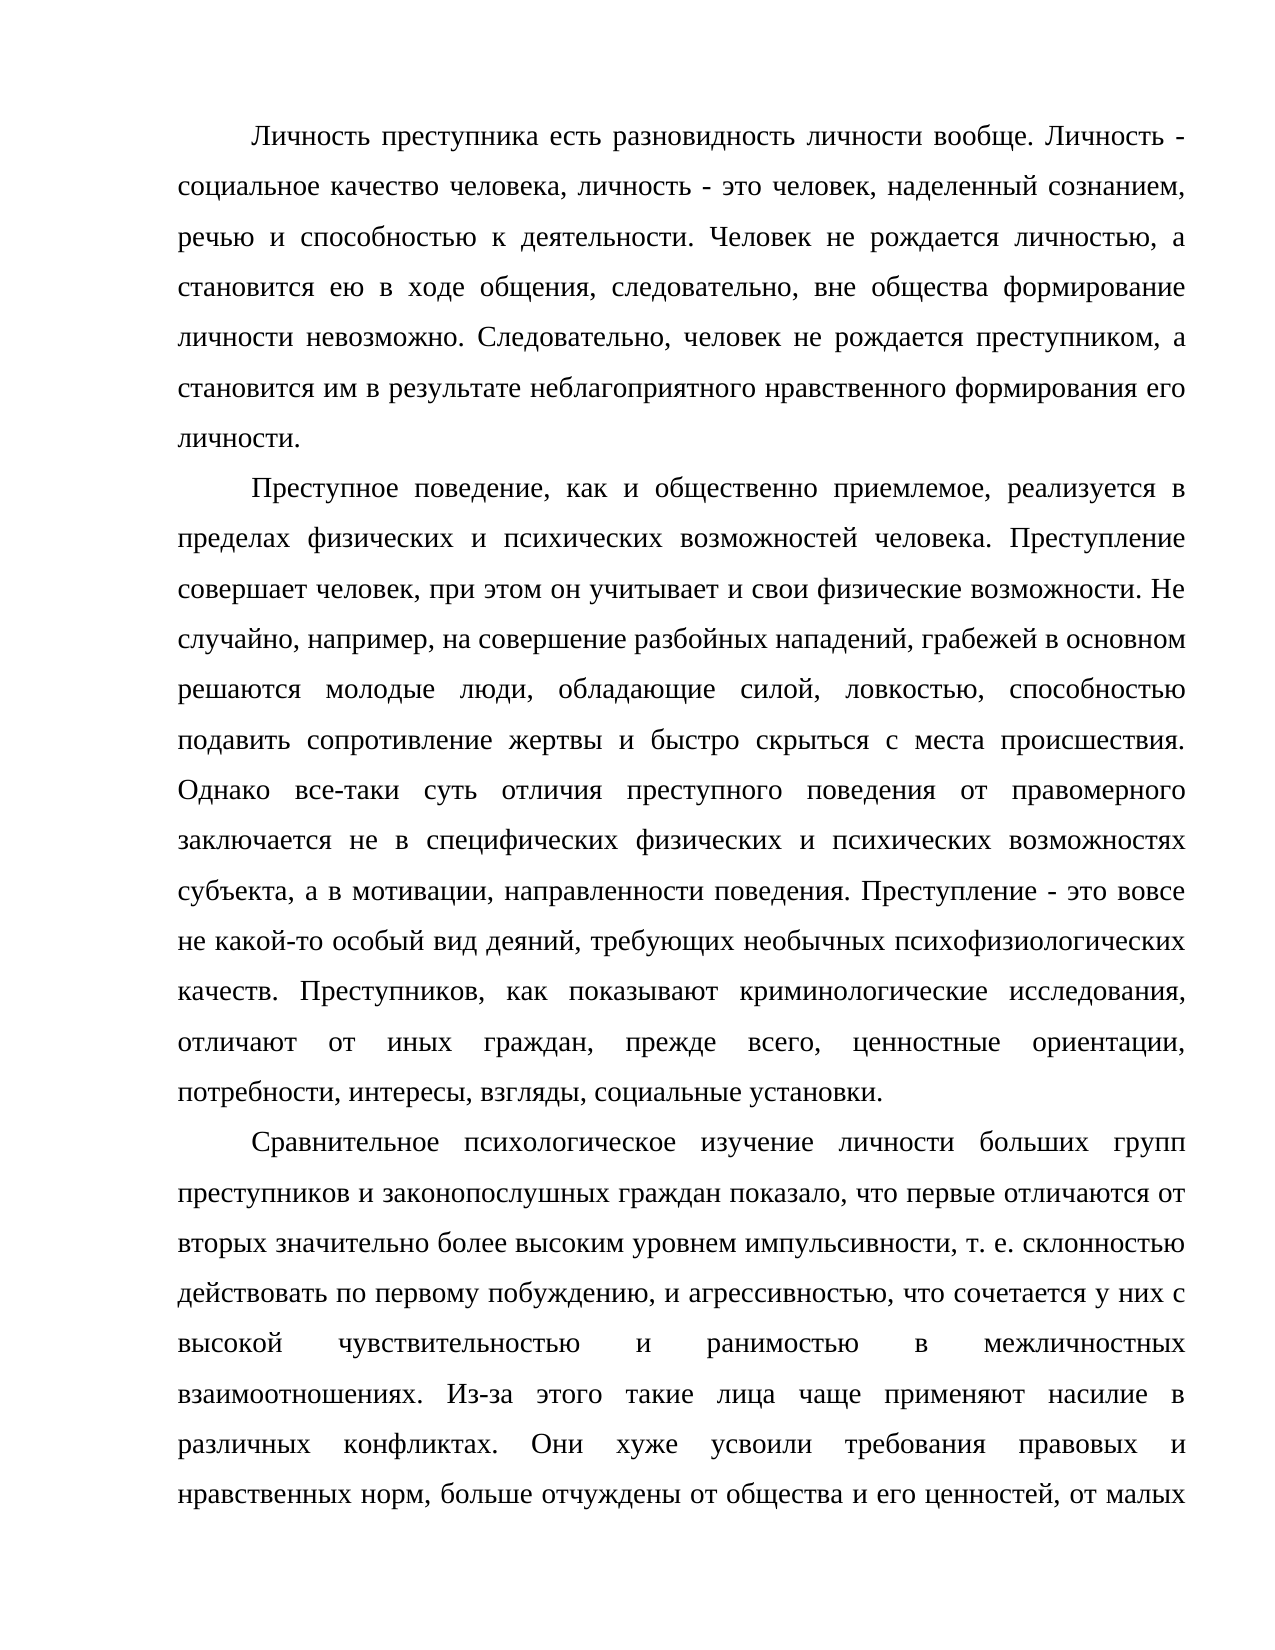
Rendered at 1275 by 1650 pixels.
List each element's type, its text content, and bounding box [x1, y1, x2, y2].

text Личность преступника есть разновидность личности вообще. Личность - социальное качество человека, личность - это человек, наделенный сознанием, речью и способностью к деятельности. Человек не рождается личностью, а становится ею в ходе общения, следовательно, вне общества формирование личности невозможно. Следовательно, человек не рождается преступником, а становится им в результате неблагоприятного нравственного формирования его личности. [177, 118, 1186, 453]
text Преступное поведение, как и общественно приемлемое, реализуется в пределах физических и психических возможностей человека. Преступление совершает человек, при этом он учитывает и свои физические возможности. Не случайно, например, на совершение разбойных нападений, грабежей в основном решаются молодые люди, обладающие силой, ловкостью, способностью подавить сопротивление жертвы и быстро скрыться с места происшествия. Однако все-таки суть отличия преступного поведения от правомерного заключается не в специфических физических и психических возможностях субъекта, а в мотивации, направленности поведения. Преступление - это вовсе не какой-то особый вид деяний, требующих необычных психофизиологических качеств. Преступников, как показывают криминологические исследования, отличают от иных граждан, прежде всего, ценностные ориентации, потребности, интересы, взгляды, социальные установки. [177, 470, 1186, 1108]
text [177, 1124, 1186, 1510]
